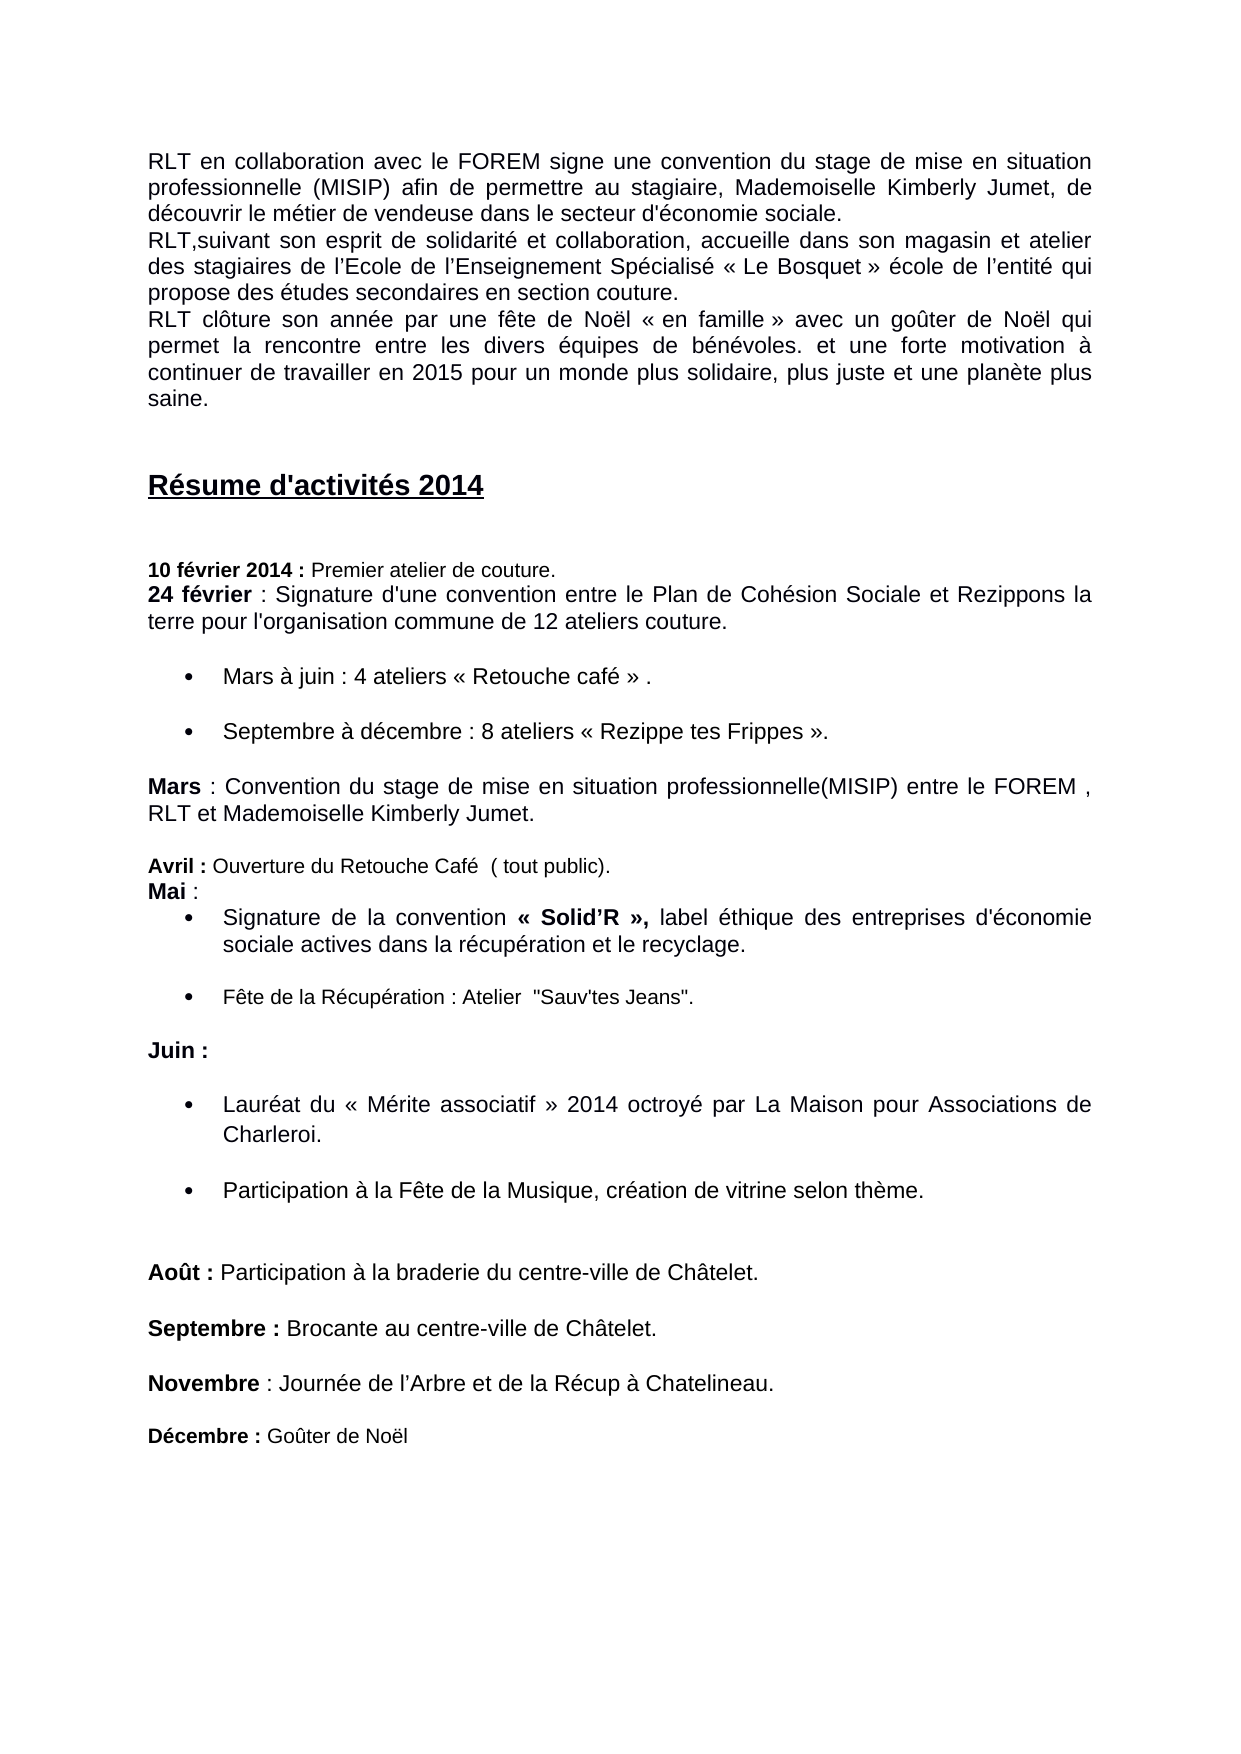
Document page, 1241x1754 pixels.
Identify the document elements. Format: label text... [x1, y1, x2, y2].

text RLT,suivant son esprit de solidarité et collaboration, accueille dans son magasin et atelier des stagiaires de l’Ecole de l’Enseignement Spécialisé « Le Bosquet » école de l’entité qui propose des études secondaires en section couture. [148, 227, 1093, 306]
text Résume d'activités 2014 [148, 468, 1093, 501]
text Août : Participation à la braderie du centre-ville de Châtelet. [148, 1259, 1093, 1286]
text Juin : [148, 1037, 1093, 1063]
text Mars : Convention du stage de mise en situation professionnelle(MISIP) entre le FOREM , RLT et Mademoiselle Kimberly Jumet. [148, 773, 1093, 826]
list Mars à juin : 4 ateliers « Retouche café » . [185, 663, 1093, 689]
text RLT en collaboration avec le FOREM signe une convention du stage de mise en situation professionnelle (MISIP) afin de permettre au stagiaire, Mademoiselle Kimberly Jumet, de découvrir le métier de vendeuse dans le secteur d'économie sociale. [148, 148, 1093, 227]
text Avril : Ouverture du Retouche Café ( tout public). [148, 854, 1093, 878]
text 24 février : Signature d'une convention entre le Plan de Cohésion Sociale et Rezippons la terre pour l'organisation commune de 12 ateliers couture. [148, 581, 1093, 634]
list Signature de la convention « Solid’R », label éthique des entreprises d'économie sociale actives dans la récupération et le recyclage. [185, 904, 1093, 957]
text Novembre : Journée de l’Arbre et de la Récup à Chatelineau. [148, 1369, 1093, 1396]
text RLT clôture son année par une fête de Noël « en famille » avec un goûter de Noël qui permet la rencontre entre les divers équipes de bénévoles. et une forte motivation à continuer de travailler en 2015 pour un monde plus solidaire, plus juste et une planète plus saine. [148, 306, 1093, 411]
text Septembre : Brocante au centre-ville de Châtelet. [148, 1314, 1093, 1341]
text 10 février 2014 : Premier atelier de couture. [148, 557, 1093, 581]
text Mai : [148, 878, 1093, 904]
list Lauréat du « Mérite associatif » 2014 octroyé par La Maison pour Associations de Charleroi. [185, 1091, 1093, 1149]
text Décembre : Goûter de Noël [148, 1424, 1093, 1448]
list Participation à la Fête de la Musique, création de vitrine selon thème. [185, 1177, 1093, 1203]
list Fête de la Récupération : Atelier "Sauv'tes Jeans". [185, 985, 1093, 1009]
list Septembre à décembre : 8 ateliers « Rezippe tes Frippes ». [185, 718, 1093, 744]
